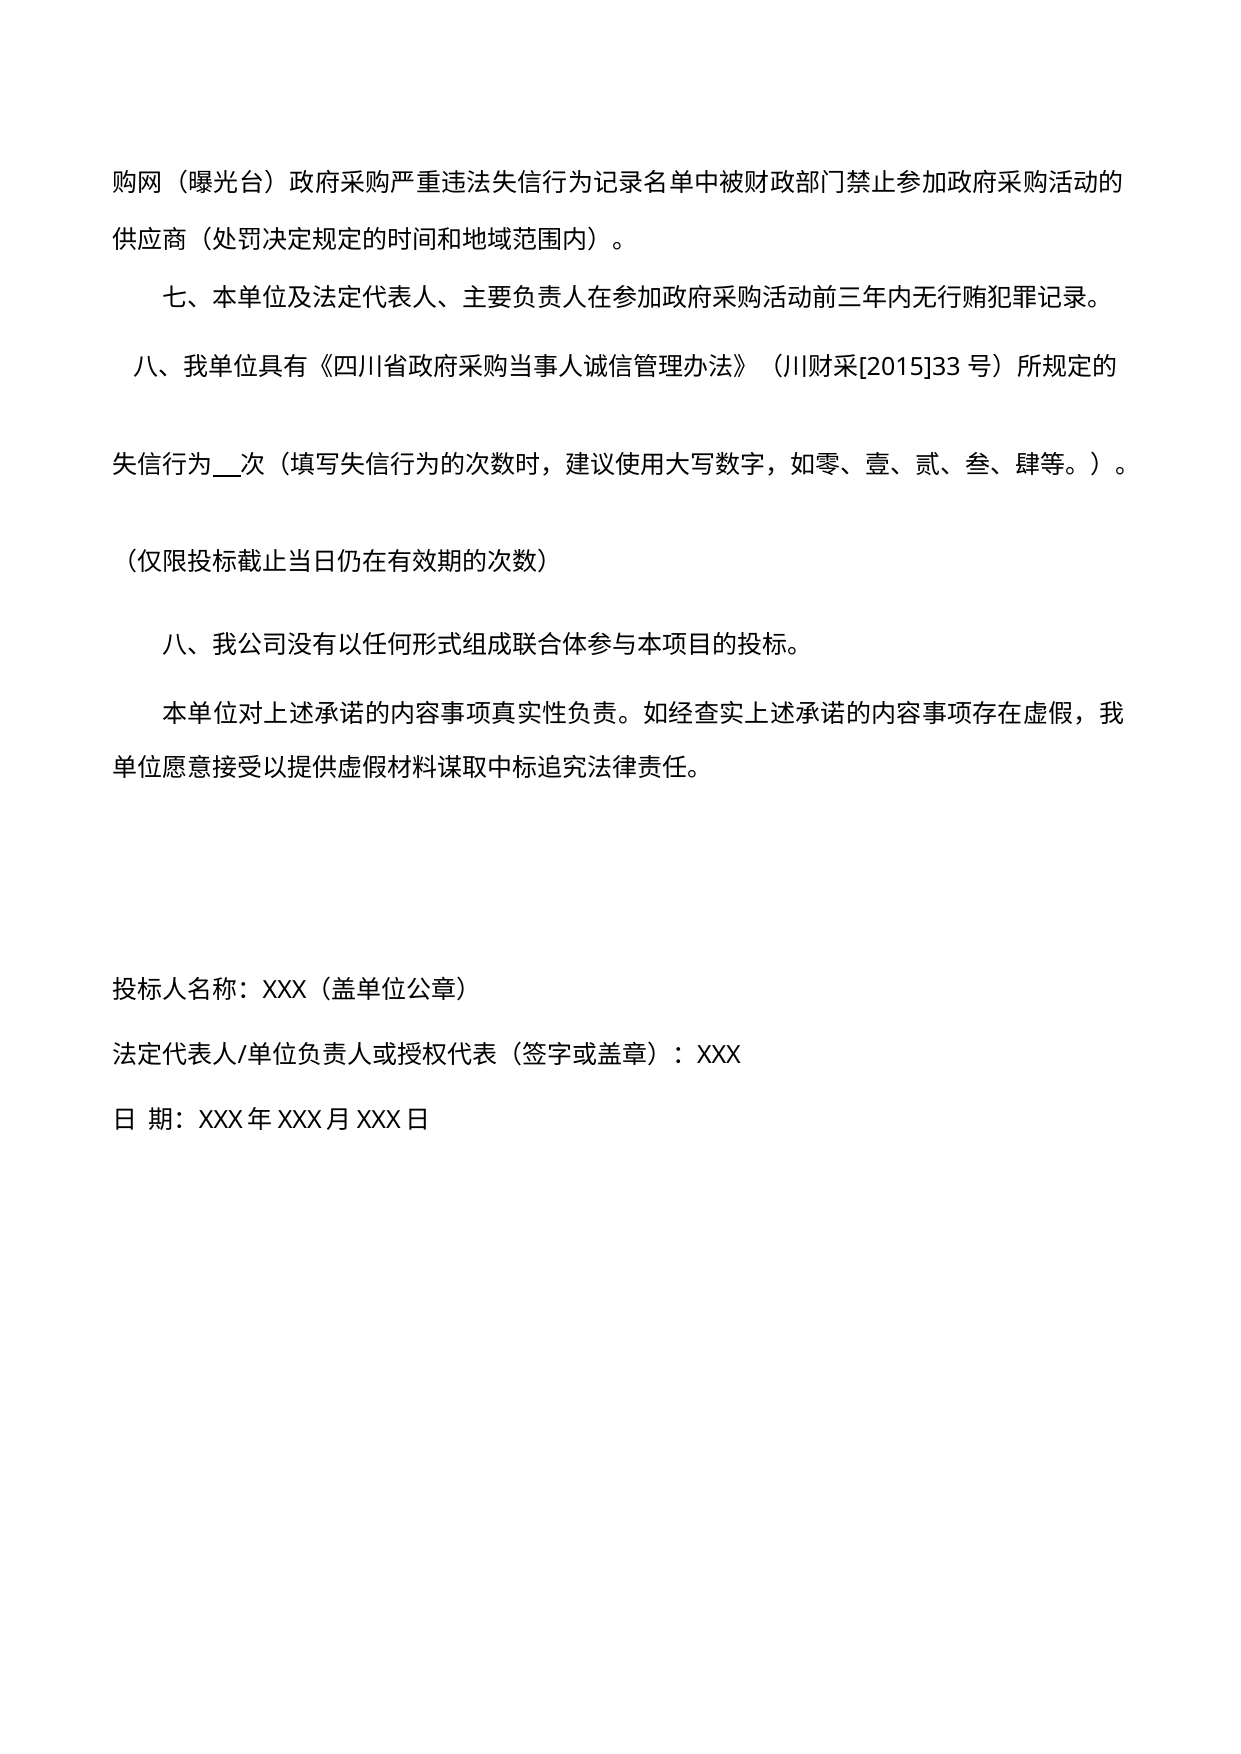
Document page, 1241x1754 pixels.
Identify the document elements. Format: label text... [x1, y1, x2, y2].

text 投标人名称：XXX（盖单位公章） [112, 955, 1128, 1020]
text 八、我公司没有以任何形式组成联合体参与本项目的投标。 [112, 610, 1128, 675]
text 日 期：XXX年XXX月XXX日 [112, 1085, 1128, 1150]
text 本单位对上述承诺的内容事项真实性负责。如经查实上述承诺的内容事项存在虚假，我单位愿意接受以提供虚假材料谋取中标追究法律责任。 [112, 693, 1128, 784]
text 七、本单位及法定代表人、主要负责人在参加政府采购活动前三年内无行贿犯罪记录。 [112, 278, 1128, 314]
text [112, 162, 1128, 256]
text 八、我单位具有《四川省政府采购当事人诚信管理办法》（川财采[2015]33 号）所规定的失信行为 次（填写失信行为的次数时，建议使用大写数字，如零、壹、贰、叁、肆等。）。（仅限投标截止当日仍在有效期的次数） [112, 332, 1128, 592]
text 法定代表人/单位负责人或授权代表（签字或盖章）：XXX [112, 1020, 1128, 1085]
